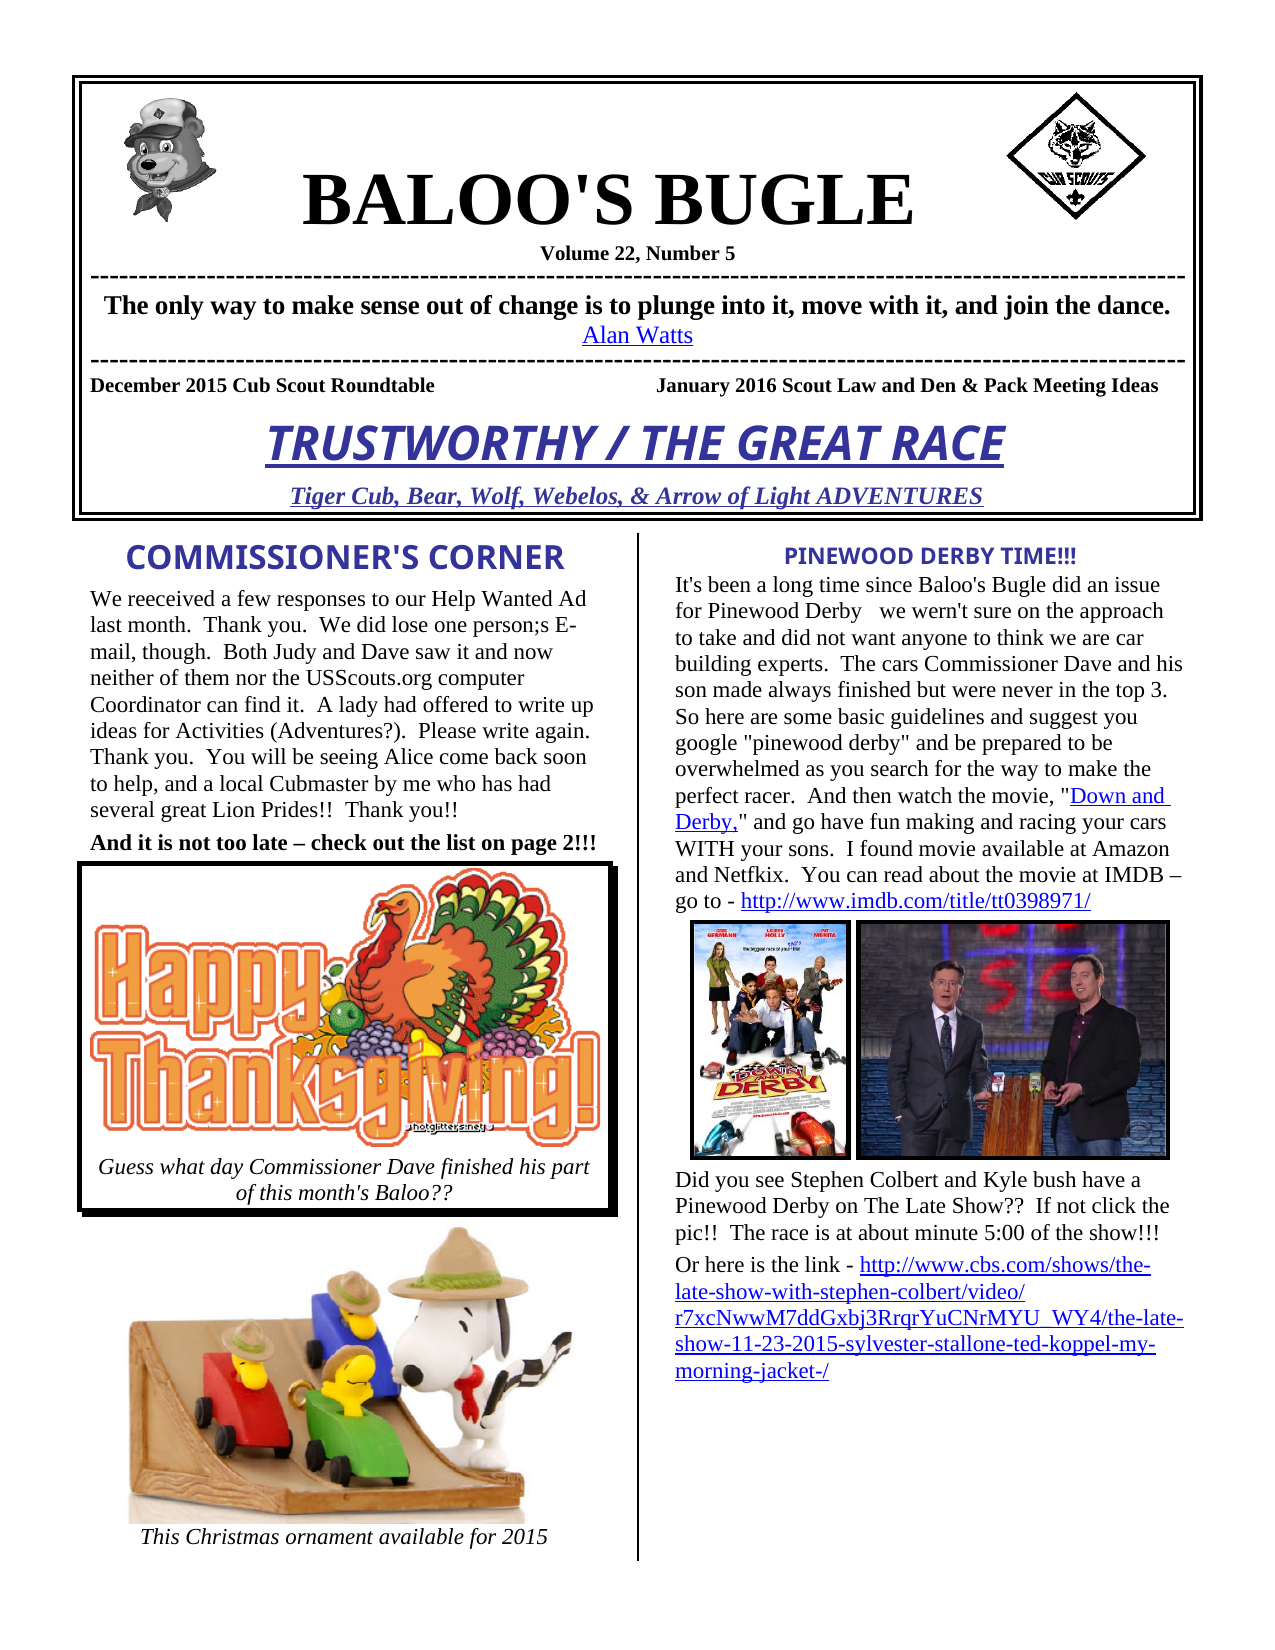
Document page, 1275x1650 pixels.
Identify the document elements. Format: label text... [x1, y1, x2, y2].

text And it is not too late – check out the list on page 2!!! [90, 829, 600, 855]
text Guess what day Commissioner Dave finished his part of this month's Baloo?? [82, 1146, 608, 1208]
picture [114, 1223, 576, 1524]
picture [694, 924, 846, 1156]
text We reeceived a few responses to our Help Wanted Ad last month. Thank you. We did lose one person;s E-mail, though. Both Judy and Dave saw it and now neither of them nor the USScouts.org computer Coordinator can find it. A lady had offered to write up ideas for Activities (Adventures?). Please write again. Thank you. You will be seeing Alice come back soon to help, and a local Cubmaster by me who has had several great Lion Prides!! Thank you!! [90, 585, 600, 822]
subtitle PINEWOOD DERBY TIME!!! [675, 540, 1185, 571]
picture [861, 924, 1166, 1156]
text Did you see Stephen Colbert and Kyle bush have a Pinewood Derby on The Late Show?? If not click the pic!! The race is at about minute 5:00 of the show!!! [675, 1166, 1185, 1245]
subtitle COMMISSIONER'S CORNER [90, 533, 600, 579]
text Or here is the link - http://www.cbs.com/shows/the-late-show-with-stephen-colbert/video/r7xcNwwM7ddGxbj3RrqrYuCNrMYU_WY4/the-late-show-11-23-2015-sylvester-stallone-ted-koppel-my-morning-jacket-/ [675, 1251, 1185, 1383]
text It's been a long time since Baloo's Bugle did an issue for Pinewood Derby we wern't sure on the approach to take and did not want anyone to think we are car building experts. The cars Commissioner Dave and his son made always finished but were never in the top 3. So here are some basic guidelines and suggest you google "pinewood derby" and be prepared to be overwhelmed as you search for the way to make the perfect racer. And then watch the movie, "Down and Derby," and go have fun making and racing your cars WITH your sons. I found movie available at Amazon and Netfkix. You can read about the movie at IMDB – go to - http://www.imdb.com/title/tt0398971/ [675, 571, 1185, 914]
picture [1000, 86, 1150, 225]
picture [90, 868, 600, 1147]
